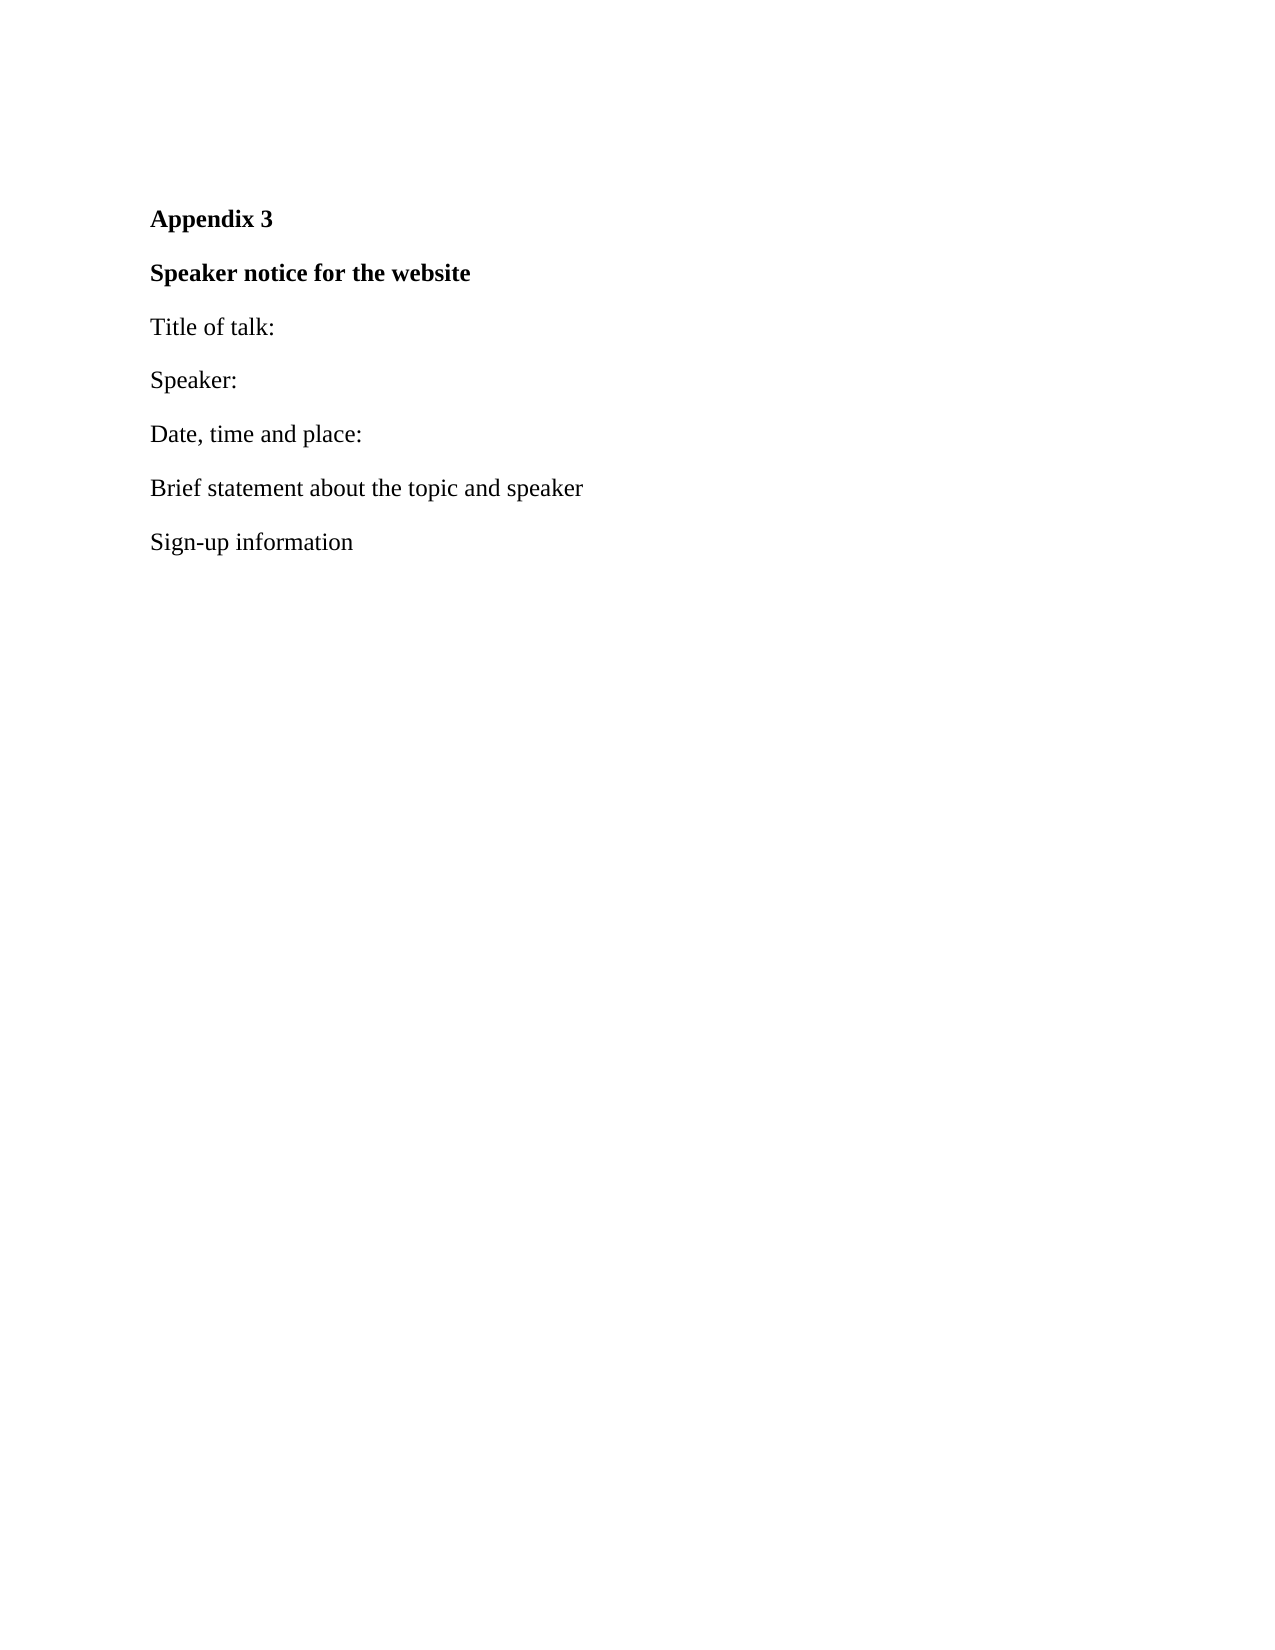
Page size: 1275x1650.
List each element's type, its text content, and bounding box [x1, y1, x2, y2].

text Date, time and place: [150, 419, 1125, 448]
text Sign-up information [150, 527, 1125, 556]
text Appendix 3 [150, 204, 1125, 233]
text Speaker notice for the website [150, 258, 1125, 286]
text Title of talk: [150, 312, 1125, 340]
text Brief statement about the topic and speaker [150, 473, 1125, 502]
text Speaker: [150, 365, 1125, 394]
